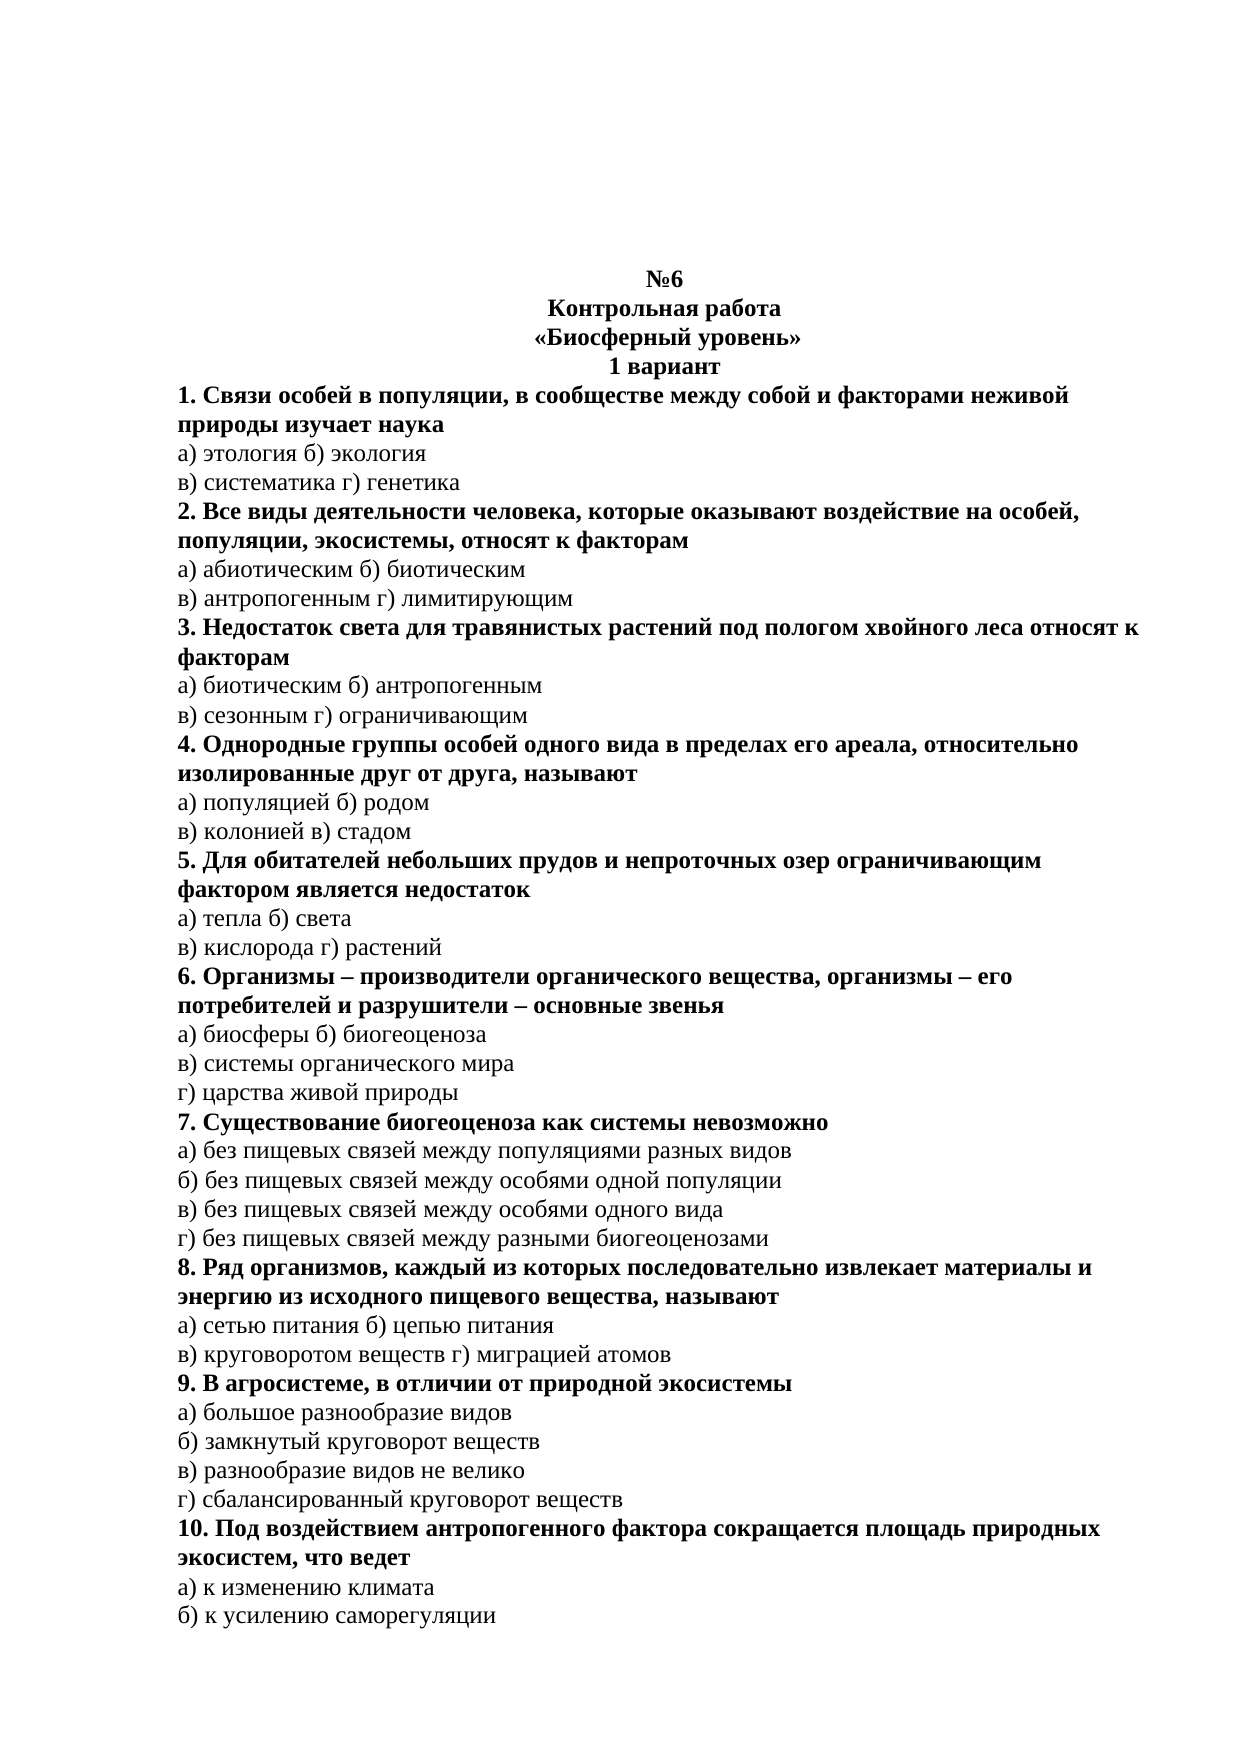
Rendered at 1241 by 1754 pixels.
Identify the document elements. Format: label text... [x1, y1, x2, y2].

text а) абиотическим б) биотическим [177, 554, 1152, 583]
text а) биосферы б) биогеоценоза [177, 1019, 1152, 1048]
text в) кислорода г) растений [177, 932, 1152, 961]
text 2. Все виды деятельности человека, которые оказывают воздействие на особей, популяции, экосистемы, относят к факторам [177, 496, 1152, 554]
text г) царства живой природы [177, 1077, 1152, 1106]
text а) к изменению климата [177, 1571, 1152, 1600]
text б) к усилению саморегуляции [177, 1600, 1152, 1629]
text 7. Существование биогеоценоза как системы невозможно [177, 1106, 1152, 1135]
text в) колонией в) стадом [177, 816, 1152, 845]
text 4. Однородные группы особей одного вида в пределах его ареала, относительно изолированные друг от друга, называют [177, 728, 1152, 787]
text в) системы органического мира [177, 1048, 1152, 1077]
text а) этология б) экология [177, 438, 1152, 467]
text 10. Под воздействием антропогенного фактора сокращается площадь природных экосистем, что ведет [177, 1513, 1152, 1571]
text г) без пищевых связей между разными биогеоценозами [177, 1222, 1152, 1252]
text в) антропогенным г) лимитирующим [177, 583, 1152, 612]
text «Биосферный уровень» [177, 322, 1152, 351]
text а) без пищевых связей между популяциями разных видов [177, 1135, 1152, 1164]
text г) сбалансированный круговорот веществ [177, 1484, 1152, 1513]
text а) биотическим б) антропогенным [177, 670, 1152, 699]
text в) систематика г) генетика [177, 467, 1152, 496]
text 8. Ряд организмов, каждый из которых последовательно извлекает материалы и энергию из исходного пищевого вещества, называют [177, 1252, 1152, 1310]
text в) без пищевых связей между особями одного вида [177, 1193, 1152, 1222]
text 1 вариант [177, 351, 1152, 380]
text в) круговоротом веществ г) миграцией атомов [177, 1339, 1152, 1368]
text б) замкнутый круговорот веществ [177, 1426, 1152, 1455]
text 5. Для обитателей небольших прудов и непроточных озер ограничивающим фактором является недостаток [177, 845, 1152, 903]
text а) популяцией б) родом [177, 787, 1152, 816]
text в) разнообразие видов не велико [177, 1455, 1152, 1484]
text в) сезонным г) ограничивающим [177, 699, 1152, 728]
text 6. Организмы – производители органического вещества, организмы – его потребителей и разрушители – основные звенья [177, 961, 1152, 1019]
text б) без пищевых связей между особями одной популяции [177, 1164, 1152, 1193]
text а) тепла б) света [177, 903, 1152, 932]
text 1. Связи особей в популяции, в сообществе между собой и факторами неживой природы изучает наука [177, 380, 1152, 438]
text 9. В агросистеме, в отличии от природной экосистемы [177, 1368, 1152, 1397]
text 3. Недостаток света для травянистых растений под пологом хвойного леса относят к факторам [177, 612, 1152, 670]
text Контрольная работа [177, 292, 1152, 322]
text №6 [177, 263, 1152, 292]
text а) большое разнообразие видов [177, 1397, 1152, 1426]
text а) сетью питания б) цепью питания [177, 1310, 1152, 1339]
